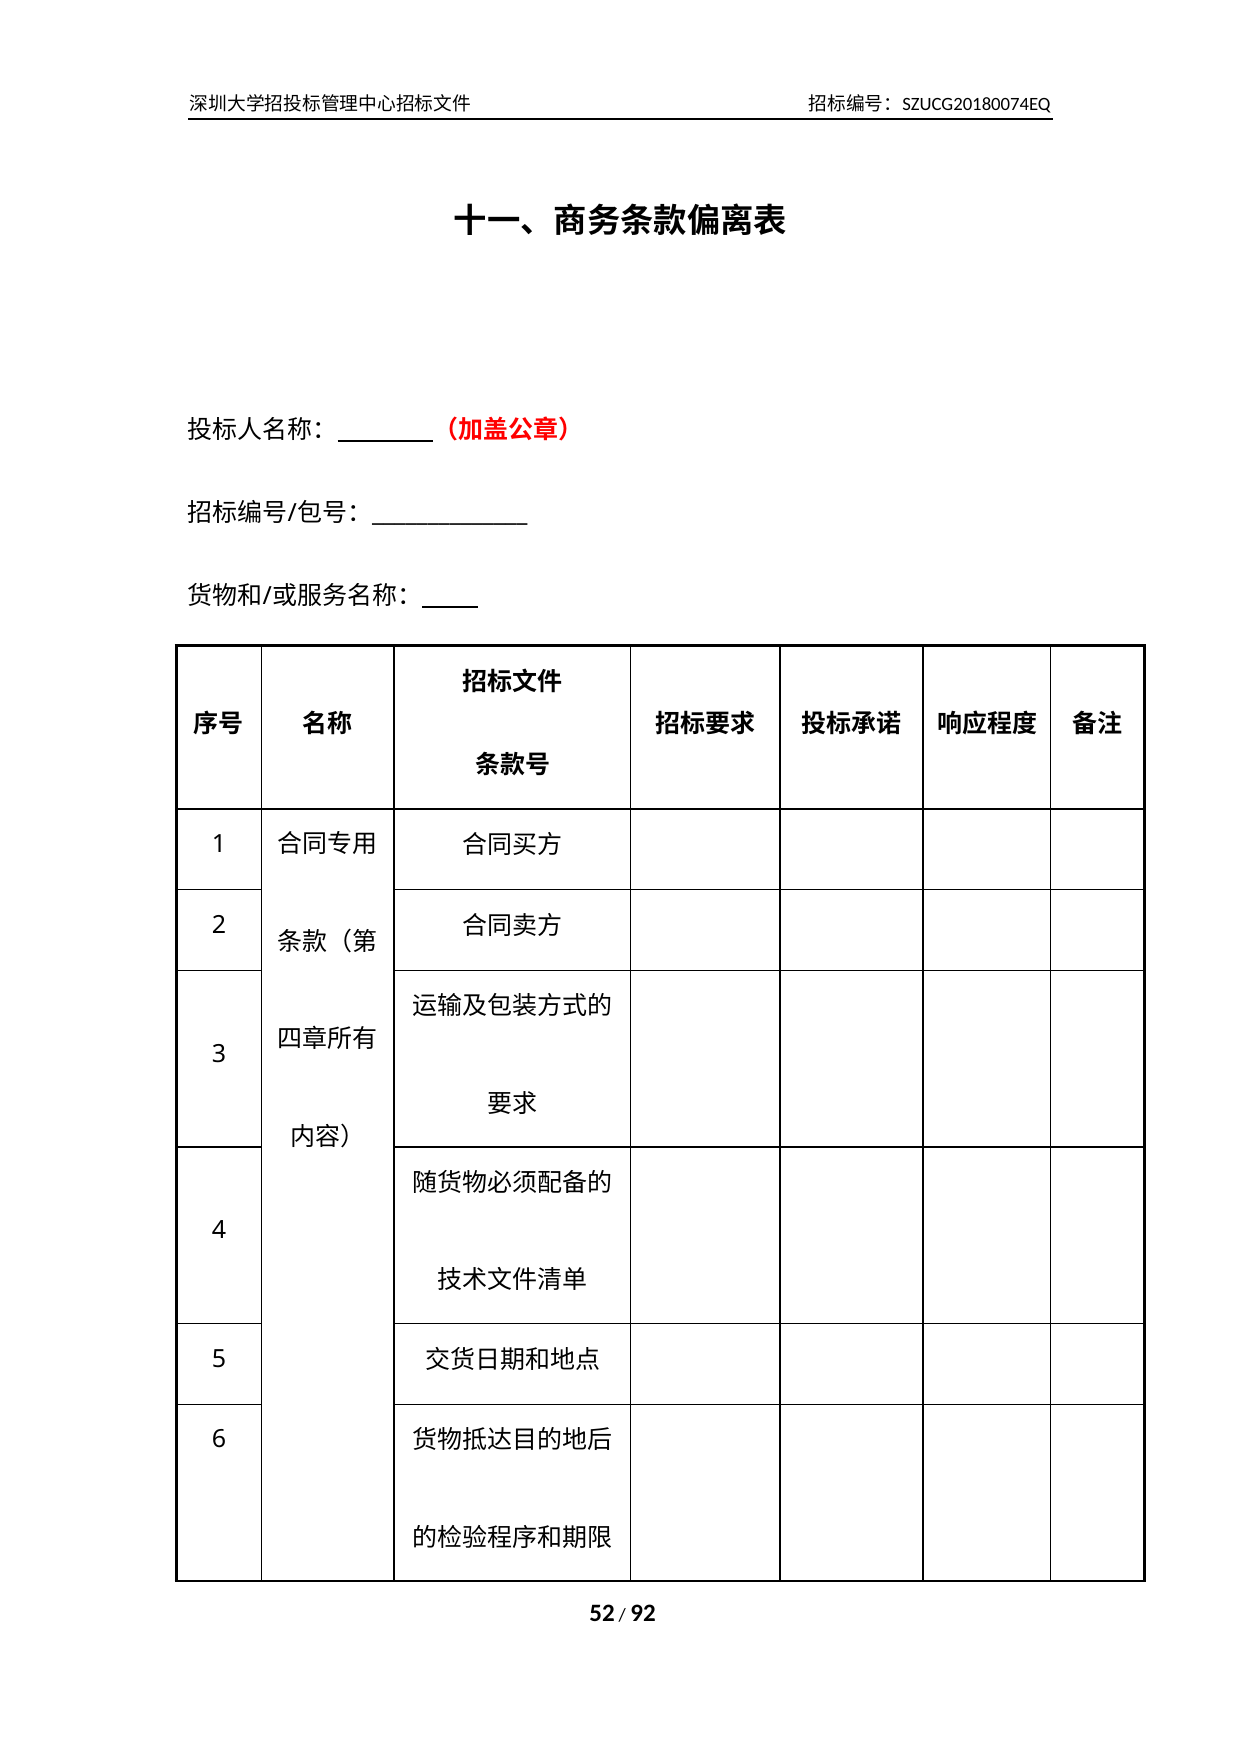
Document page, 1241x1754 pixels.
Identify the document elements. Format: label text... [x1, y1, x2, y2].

table_cell [631, 1148, 779, 1323]
table_cell [781, 1148, 922, 1323]
table_cell [924, 1324, 1050, 1403]
table_header 投标承诺 [781, 647, 922, 808]
table_cell 6 [178, 1405, 261, 1580]
table_cell [631, 1405, 779, 1580]
table_cell [1051, 1148, 1143, 1323]
table_header 备注 [1051, 647, 1143, 808]
table_cell [781, 1405, 922, 1580]
table_cell [631, 810, 779, 889]
table_cell [924, 1148, 1050, 1323]
table_cell [1051, 971, 1143, 1146]
table_cell 5 [178, 1324, 261, 1403]
table_cell [924, 890, 1050, 969]
table_cell [1051, 810, 1143, 889]
table_cell [631, 971, 779, 1146]
table_cell [1051, 1324, 1143, 1403]
table_cell [631, 890, 779, 969]
table_header 招标文件 条款号 [395, 647, 630, 808]
table_cell 合同专用条款（第四章所有内容） [262, 810, 393, 1580]
table_cell 合同卖方 [395, 890, 630, 969]
text 招标编号/包号：______________ [187, 478, 1053, 543]
table_cell [781, 1324, 922, 1403]
table_cell [781, 810, 922, 889]
table_cell 运输及包装方式的要求 [395, 971, 630, 1146]
table_cell 货物抵达目的地后的检验程序和期限 [395, 1405, 630, 1580]
table_header 序号 [178, 647, 261, 808]
table_cell [631, 1324, 779, 1403]
table_cell 交货日期和地点 [395, 1324, 630, 1403]
table_header 名称 [262, 647, 393, 808]
table_header 响应程度 [924, 647, 1050, 808]
table_cell [1051, 890, 1143, 969]
table_cell [924, 810, 1050, 889]
table_cell [924, 1405, 1050, 1580]
table_cell 3 [178, 971, 261, 1146]
table_cell [1051, 1405, 1143, 1580]
table_cell 4 [178, 1148, 261, 1323]
table_cell [781, 890, 922, 969]
table_cell 2 [178, 890, 261, 969]
table_cell 合同买方 [395, 810, 630, 889]
text 货物和/或服务名称： [187, 561, 1053, 626]
table_cell 1 [178, 810, 261, 889]
text 投标人名称： （加盖公章） [187, 395, 1053, 460]
table_cell [781, 971, 922, 1146]
subtitle 十一、商务条款偏离表 [187, 186, 1053, 251]
table_cell 随货物必须配备的技术文件清单 [395, 1148, 630, 1323]
table_cell [924, 971, 1050, 1146]
table_header 招标要求 [631, 647, 779, 808]
